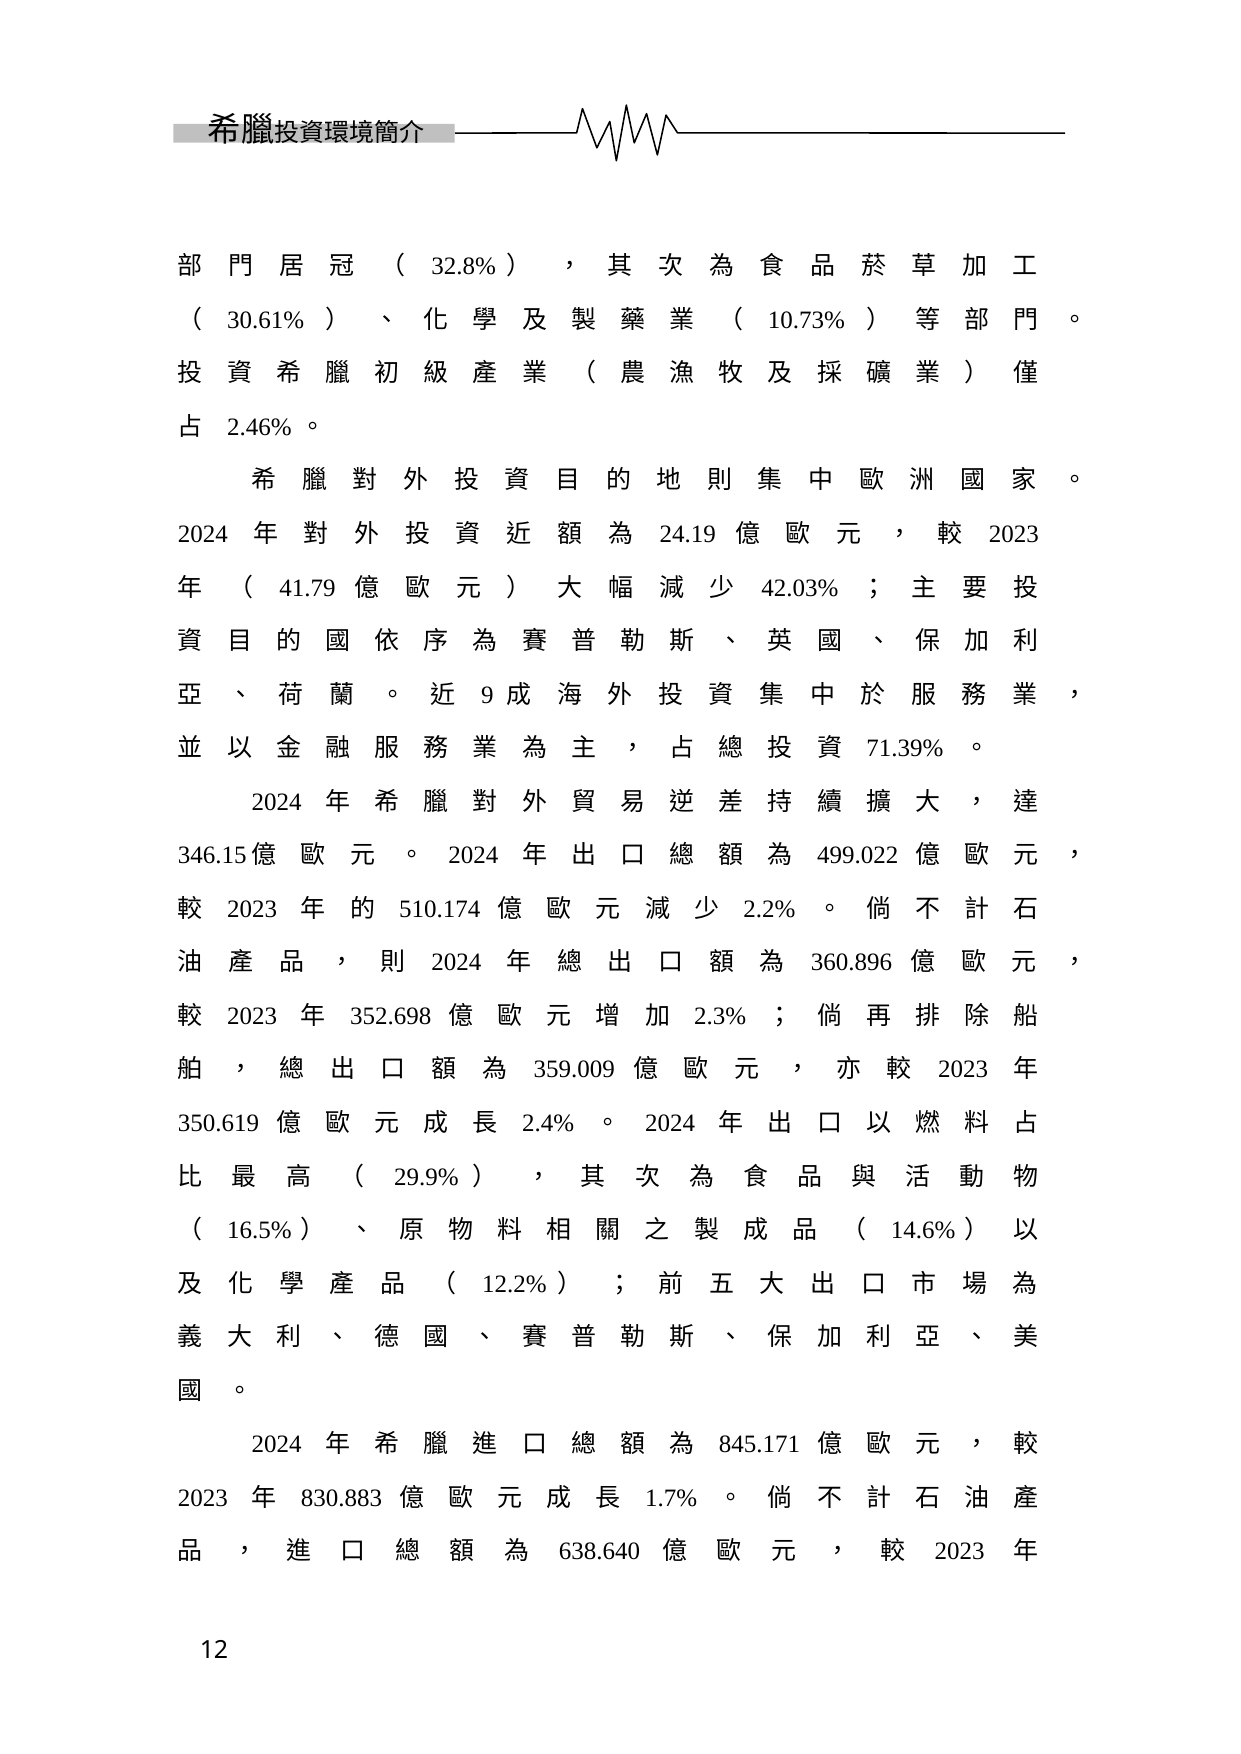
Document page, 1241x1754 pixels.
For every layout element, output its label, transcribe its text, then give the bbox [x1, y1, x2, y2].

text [178, 237, 1063, 451]
text 2024年希臘對外貿易逆差持續擴大，達346.15億歐元。2024年出口總額為499.022億歐元，較2023年的510.174億歐元減少2.2%。倘不計石油產品，則2024年總出口額為360.896億歐元，較2023年352.698億歐元增加2.3%；倘再排除船舶，總出口額為359.009億歐元，亦較2023年350.619億歐元成長2.4%。2024年出口以燃料占比最高（29.9%），其次為食品與活動物（16.5%）、原物料相關之製成品（14.6%）以及化學產品（12.2%）；前五大出口市場為義大利、德國、賽普勒斯、保加利亞、美國。 [178, 773, 1063, 1415]
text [178, 1415, 1063, 1576]
text 希臘對外投資目的地則集中歐洲國家。2024年對外投資近額為24.19億歐元，較2023年（41.79億歐元）大幅減少42.03%；主要投資目的國依序為賽普勒斯、英國、保加利亞、荷蘭。近9成海外投資集中於服務業，並以金融服務業為主，占總投資71.39%。 [178, 451, 1063, 773]
